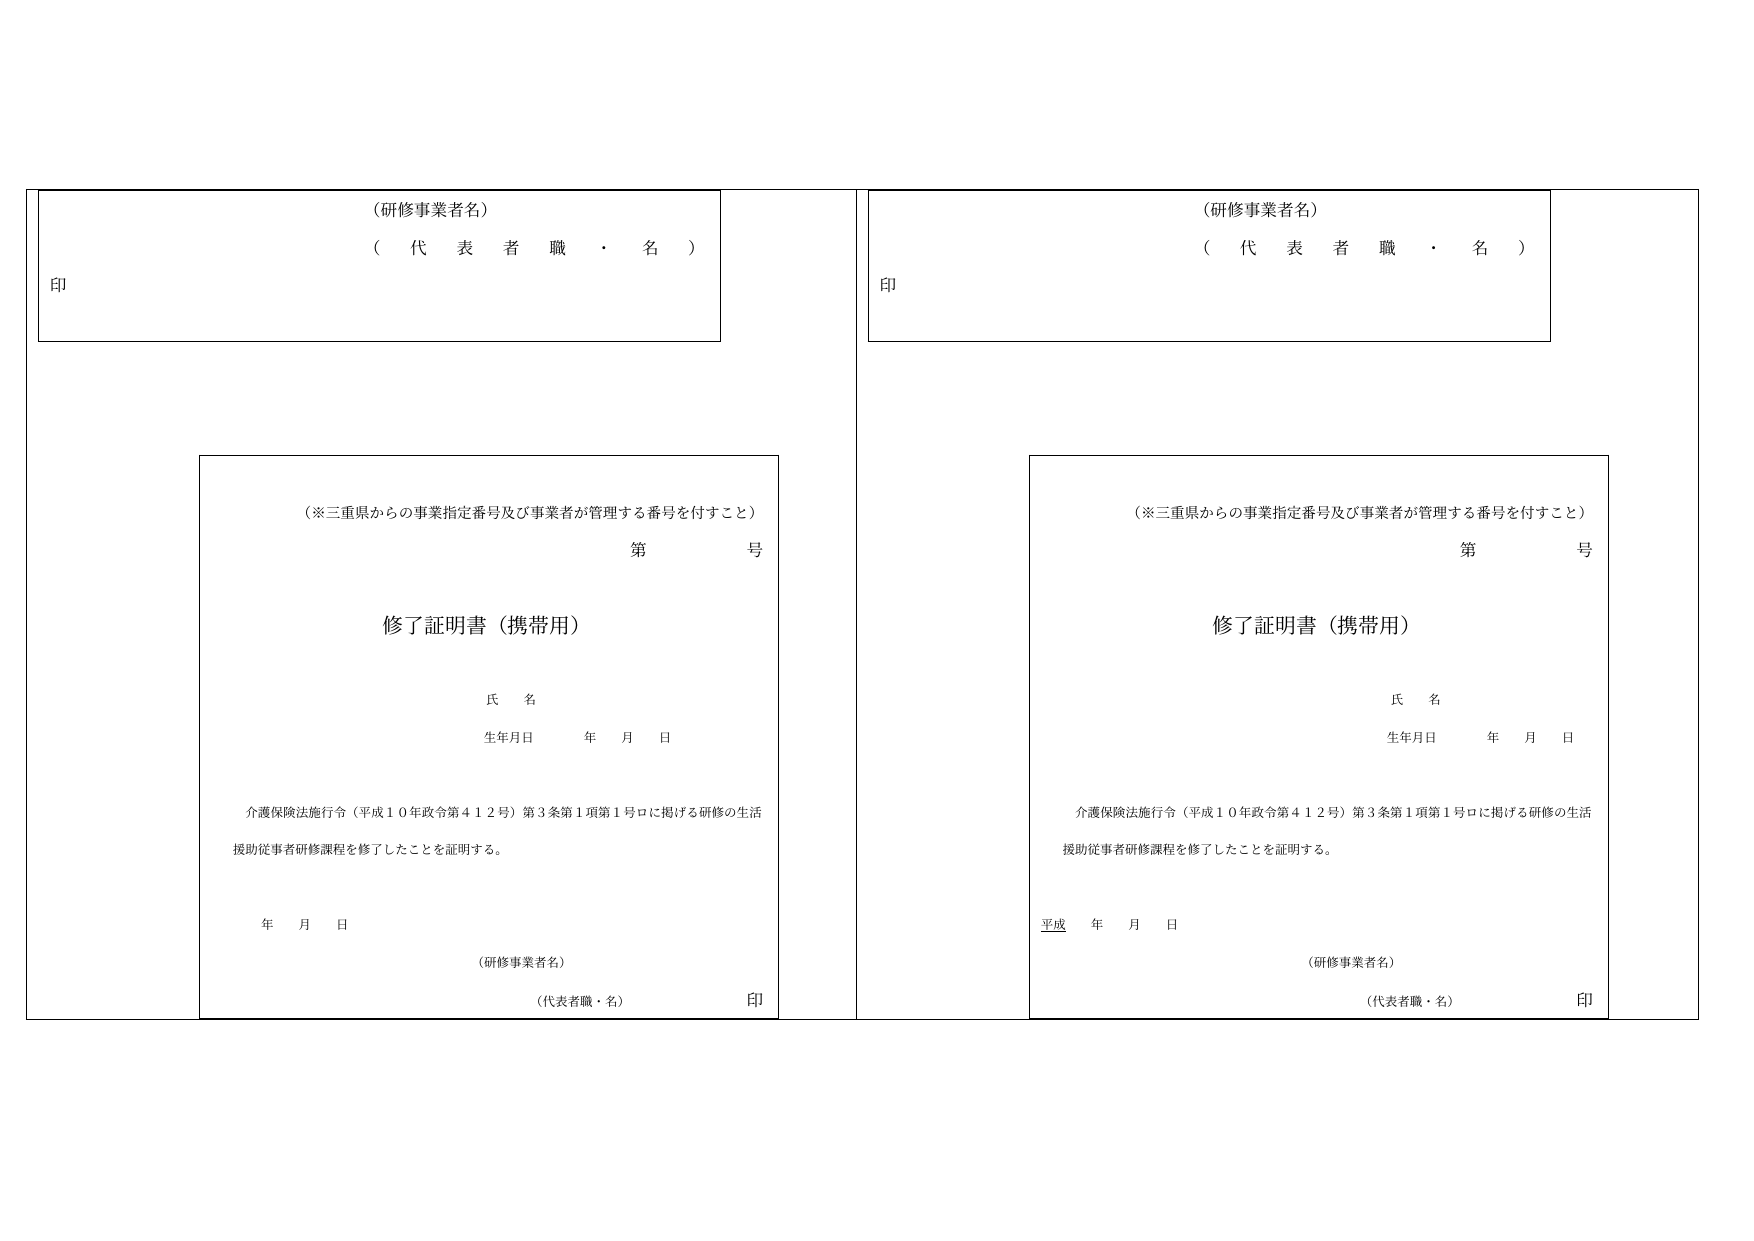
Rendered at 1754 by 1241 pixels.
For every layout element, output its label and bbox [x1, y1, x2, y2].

table_cell [27, 190, 856, 1019]
table_cell [857, 190, 1698, 1019]
